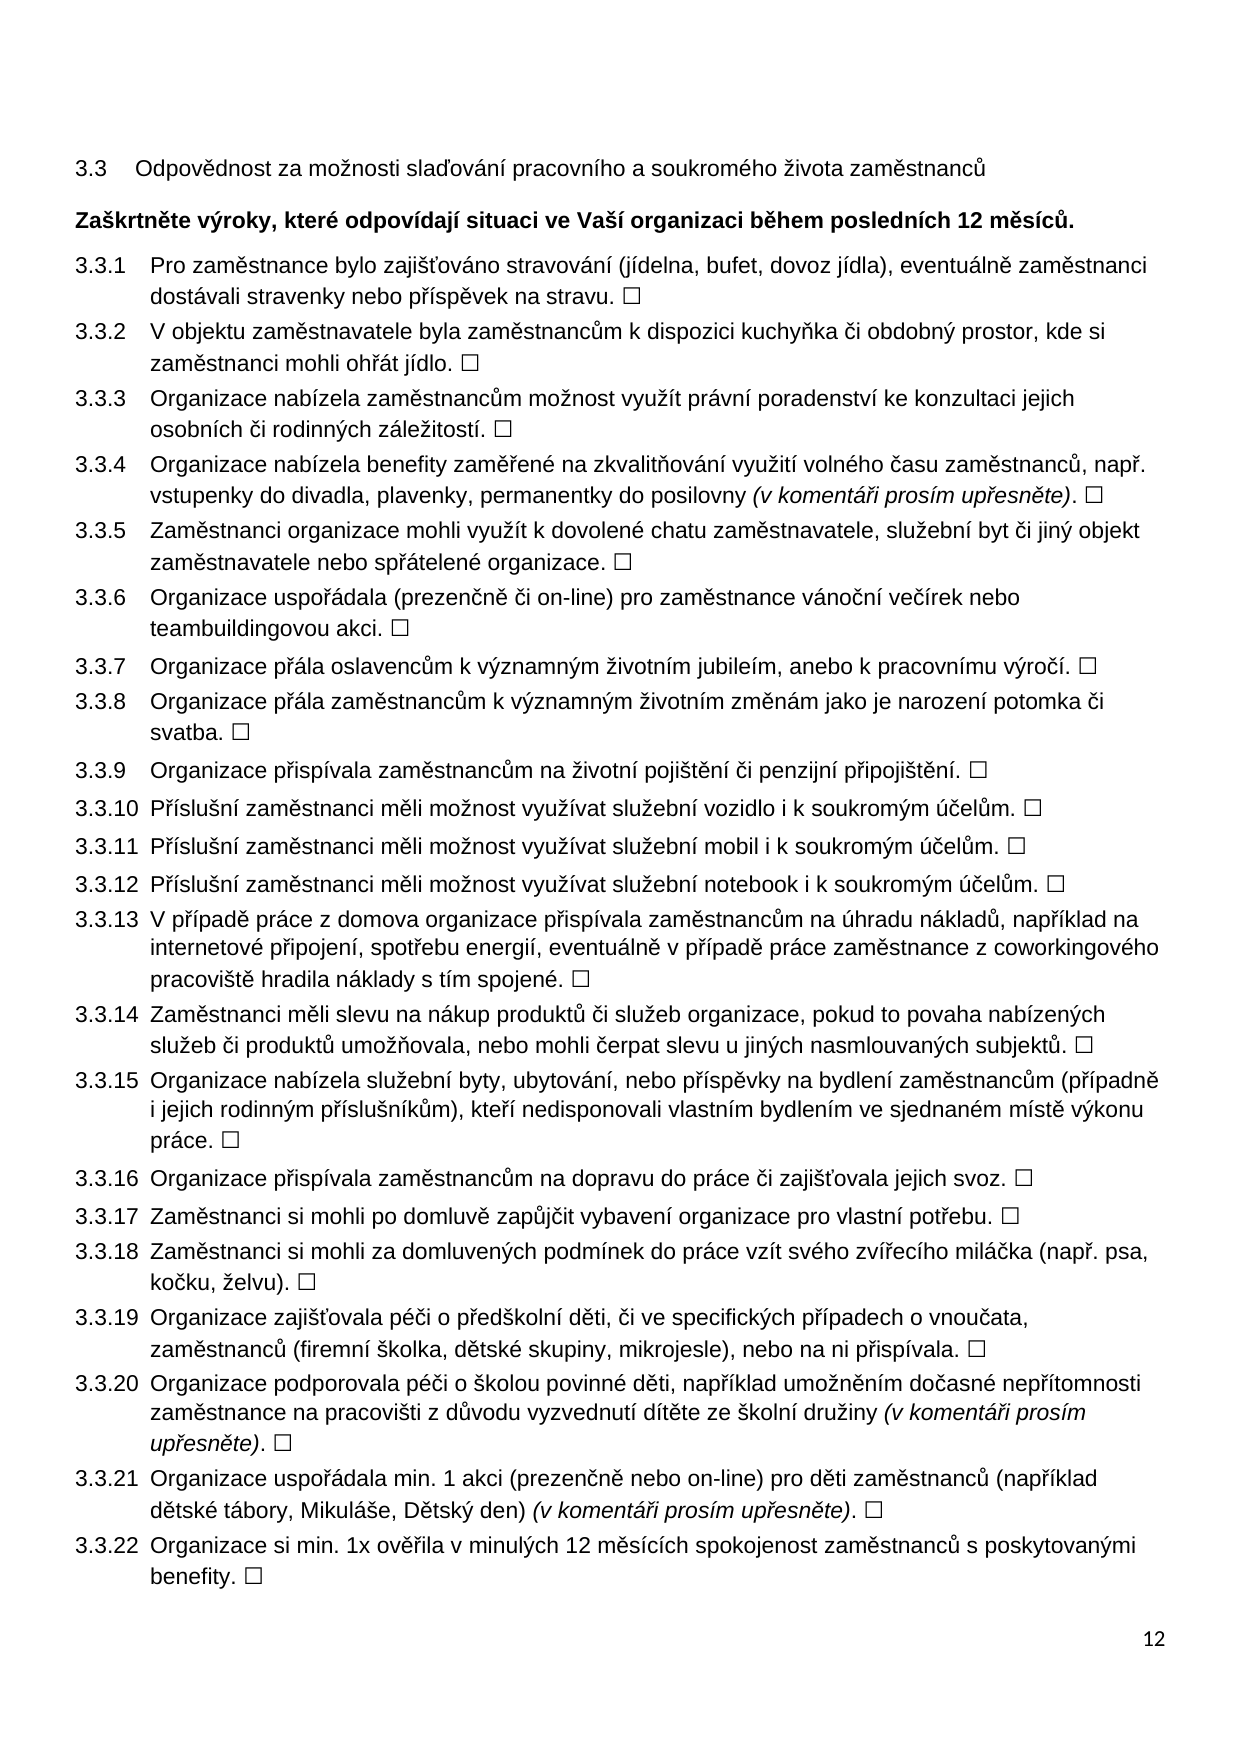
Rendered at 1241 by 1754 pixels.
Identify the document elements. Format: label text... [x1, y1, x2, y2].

subtitle Organizace si min. 1x ověřila v minulých 12 měsících spokojenost zaměstnanců s poskytovanými benefity. [75, 1532, 1165, 1591]
subtitle Příslušní zaměstnanci měli možnost využívat služební notebook i k soukromým účelům. [75, 868, 1165, 899]
subtitle Organizace nabízela benefity zaměřené na zkvalitňování využití volného času zaměstnanců, např. vstupenky do divadla, plavenky, permanentky do posilovny (v komentáři prosím upřesněte). [75, 451, 1165, 511]
subtitle Odpovědnost za možnosti slaďování pracovního a soukromého života zaměstnanců [75, 155, 1165, 181]
subtitle Organizace uspořádala min. 1 akci (prezenčně nebo on-line) pro děti zaměstnanců (například dětské tábory, Mikuláše, Dětský den) (v komentáři prosím upřesněte). [75, 1465, 1165, 1525]
subtitle V objektu zaměstnavatele byla zaměstnancům k dispozici kuchyňka či obdobný prostor, kde si zaměstnanci mohli ohřát jídlo. [75, 318, 1165, 378]
subtitle Pro zaměstnance bylo zajišťováno stravování (jídelna, bufet, dovoz jídla), eventuálně zaměstnanci dostávali stravenky nebo příspěvek na stravu. [75, 252, 1165, 312]
text Zaškrtněte výroky, které odpovídají situaci ve Vaší organizaci během posledních 12 měsíců. [75, 207, 1165, 233]
subtitle Organizace zajišťovala péči o předškolní děti, či ve specifických případech o vnoučata, zaměstnanců (firemní školka, dětské skupiny, mikrojesle), nebo na ni přispívala. [75, 1304, 1165, 1364]
subtitle Organizace podporovala péči o školou povinné děti, například umožněním dočasné nepřítomnosti zaměstnance na pracovišti z důvodu vyzvednutí dítěte ze školní družiny (v komentáři prosím upřesněte). [75, 1370, 1165, 1458]
subtitle Příslušní zaměstnanci měli možnost využívat služební mobil i k soukromým účelům. [75, 830, 1165, 861]
subtitle Organizace přála oslavencům k významným životním jubileím, anebo k pracovnímu výročí. [75, 650, 1165, 681]
subtitle Příslušní zaměstnanci měli možnost využívat služební vozidlo i k soukromým účelům. [75, 792, 1165, 823]
subtitle Zaměstnanci si mohli po domluvě zapůjčit vybavení organizace pro vlastní potřebu. [75, 1200, 1165, 1231]
subtitle Organizace přispívala zaměstnancům na životní pojištění či penzijní připojištění. [75, 754, 1165, 786]
subtitle Organizace uspořádala (prezenčně či on-line) pro zaměstnance vánoční večírek nebo teambuildingovou akci. [75, 584, 1165, 643]
subtitle Organizace nabízela služební byty, ubytování, nebo příspěvky na bydlení zaměstnancům (případně i jejich rodinným příslušníkům), kteří nedisponovali vlastním bydlením ve sjednaném místě výkonu práce. [75, 1067, 1165, 1155]
subtitle Zaměstnanci si mohli za domluvených podmínek do práce vzít svého zvířecího miláčka (např. psa, kočku, želvu). [75, 1238, 1165, 1297]
subtitle Organizace přispívala zaměstnancům na dopravu do práce či zajišťovala jejich svoz. [75, 1162, 1165, 1193]
subtitle Zaměstnanci měli slevu na nákup produktů či služeb organizace, pokud to povaha nabízených služeb či produktů umožňovala, nebo mohli čerpat slevu u jiných nasmlouvaných subjektů. [75, 1001, 1165, 1060]
subtitle Organizace nabízela zaměstnancům možnost využít právní poradenství ke konzultaci jejich osobních či rodinných záležitostí. [75, 384, 1165, 444]
subtitle V případě práce z domova organizace přispívala zaměstnancům na úhradu nákladů, například na internetové připojení, spotřebu energií, eventuálně v případě práce zaměstnance z coworkingového pracoviště hradila náklady s tím spojené. [75, 906, 1165, 994]
subtitle Zaměstnanci organizace mohli využít k dovolené chatu zaměstnavatele, služební byt či jiný objekt zaměstnavatele nebo spřátelené organizace. [75, 517, 1165, 577]
subtitle Organizace přála zaměstnancům k významným životním změnám jako je narození potomka či svatba. [75, 688, 1165, 748]
